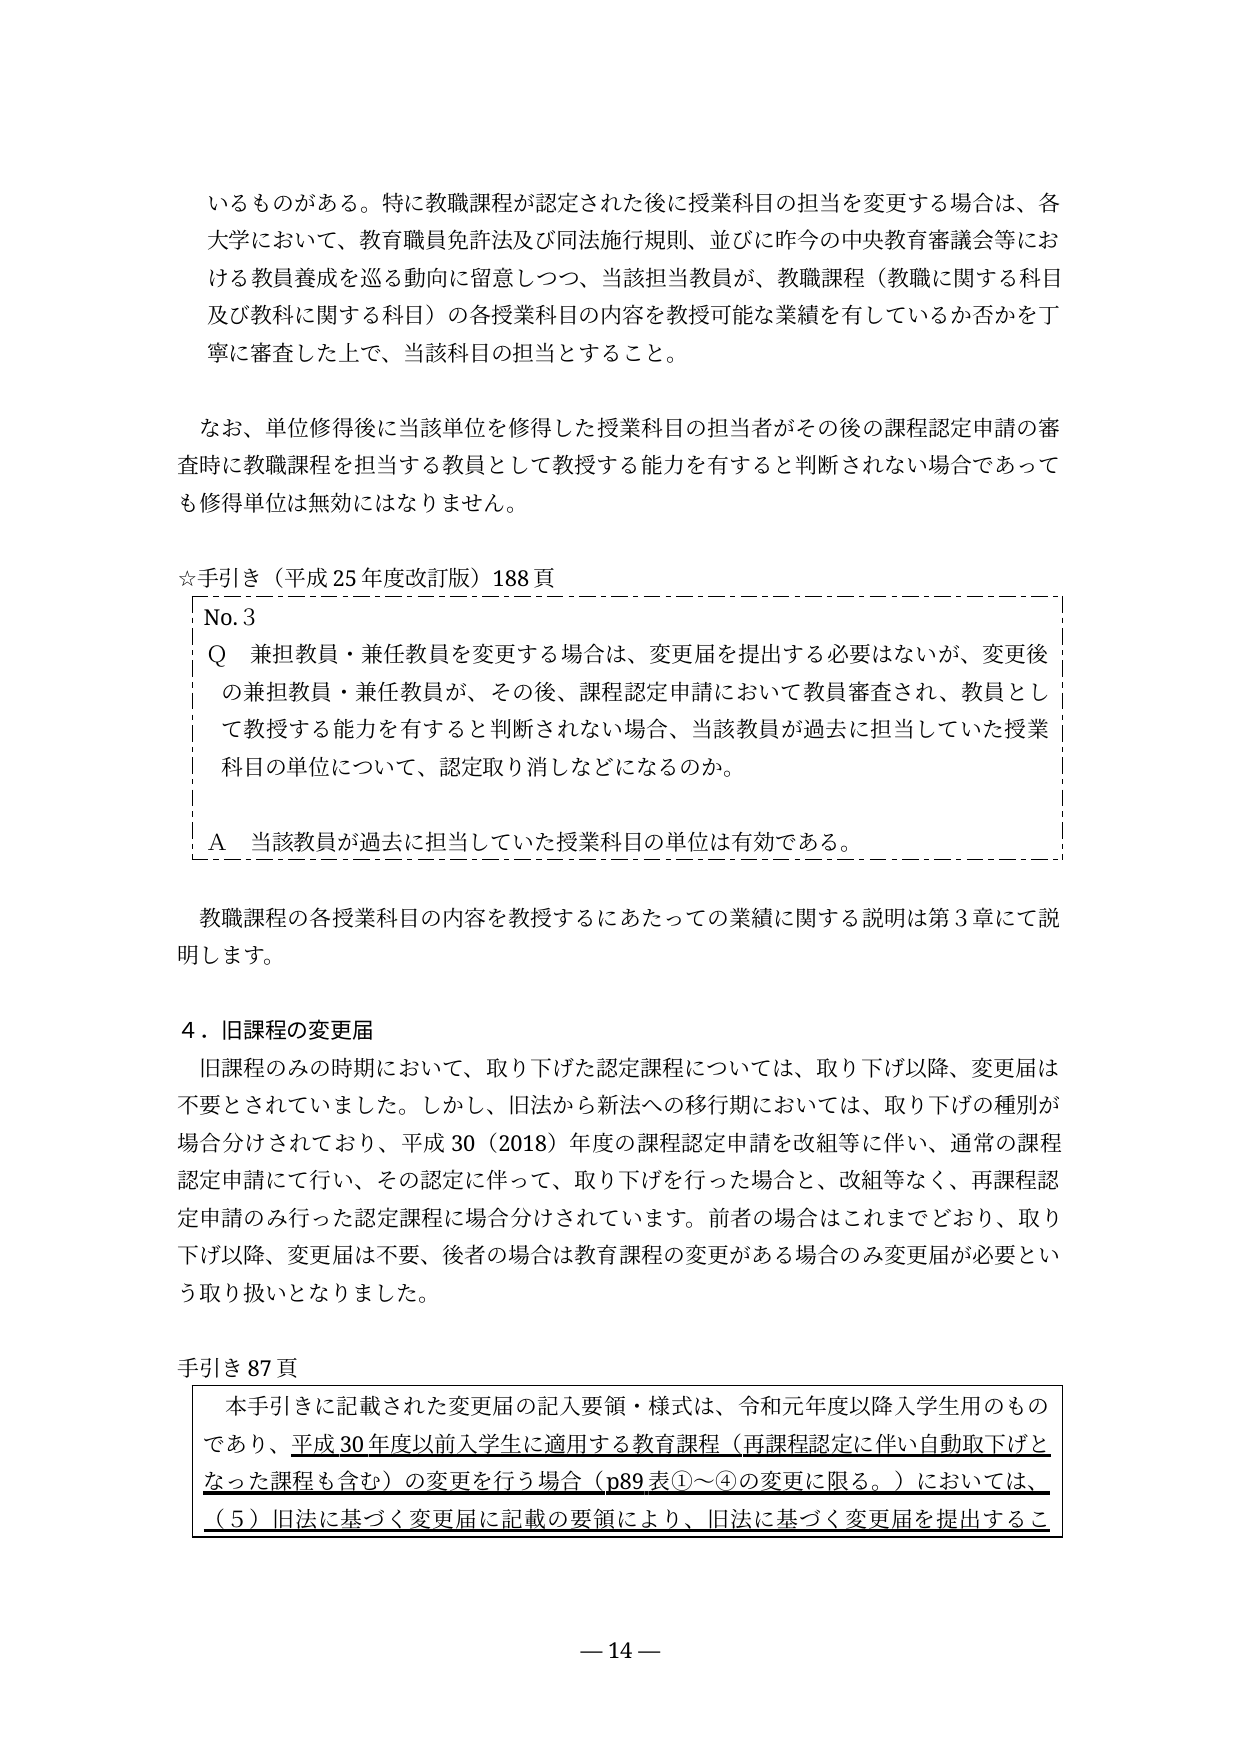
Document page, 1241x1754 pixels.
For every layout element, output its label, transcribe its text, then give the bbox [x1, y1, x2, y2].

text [192, 183, 1063, 371]
text 手引き87頁 [177, 1348, 1063, 1385]
text ４．旧課程の変更届 [177, 1010, 1063, 1048]
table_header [193, 1386, 1062, 1536]
text 教職課程の各授業科目の内容を教授するにあたっての業績に関する説明は第３章にて説明します。 [177, 898, 1063, 973]
text 旧課程のみの時期において、取り下げた認定課程については、取り下げ以降、変更届は不要とされていました。しかし、旧法から新法への移行期においては、取り下げの種別が場合分けされており、平成30（2018）年度の課程認定申請を改組等に伴い、通常の課程認定申請にて行い、その認定に伴って、取り下げを行った場合と、改組等なく、再課程認定申請のみ行った認定課程に場合分けされています。前者の場合はこれまでどおり、取り下げ以降、変更届は不要、後者の場合は教育課程の変更がある場合のみ変更届が必要という取り扱いとなりました。 [177, 1048, 1063, 1310]
table_header No.３ Ｑ 兼担教員・兼任教員を変更する場合は、変更届を提出する必要はないが、変更後の兼担教員・兼任教員が、その後、課程認定申請において教員審査され、教員として教授する能力を有すると判断されない場合、当該教員が過去に担当していた授業科目の単位について、認定取り消しなどになるのか。 Ａ 当該教員が過去に担当していた授業科目の単位は有効である。 [192, 596, 1062, 859]
text なお、単位修得後に当該単位を修得した授業科目の担当者がその後の課程認定申請の審査時に教職課程を担当する教員として教授する能力を有すると判断されない場合であっても修得単位は無効にはなりません。 [177, 408, 1063, 521]
text ☆手引き（平成25年度改訂版）188頁 [177, 558, 1063, 596]
